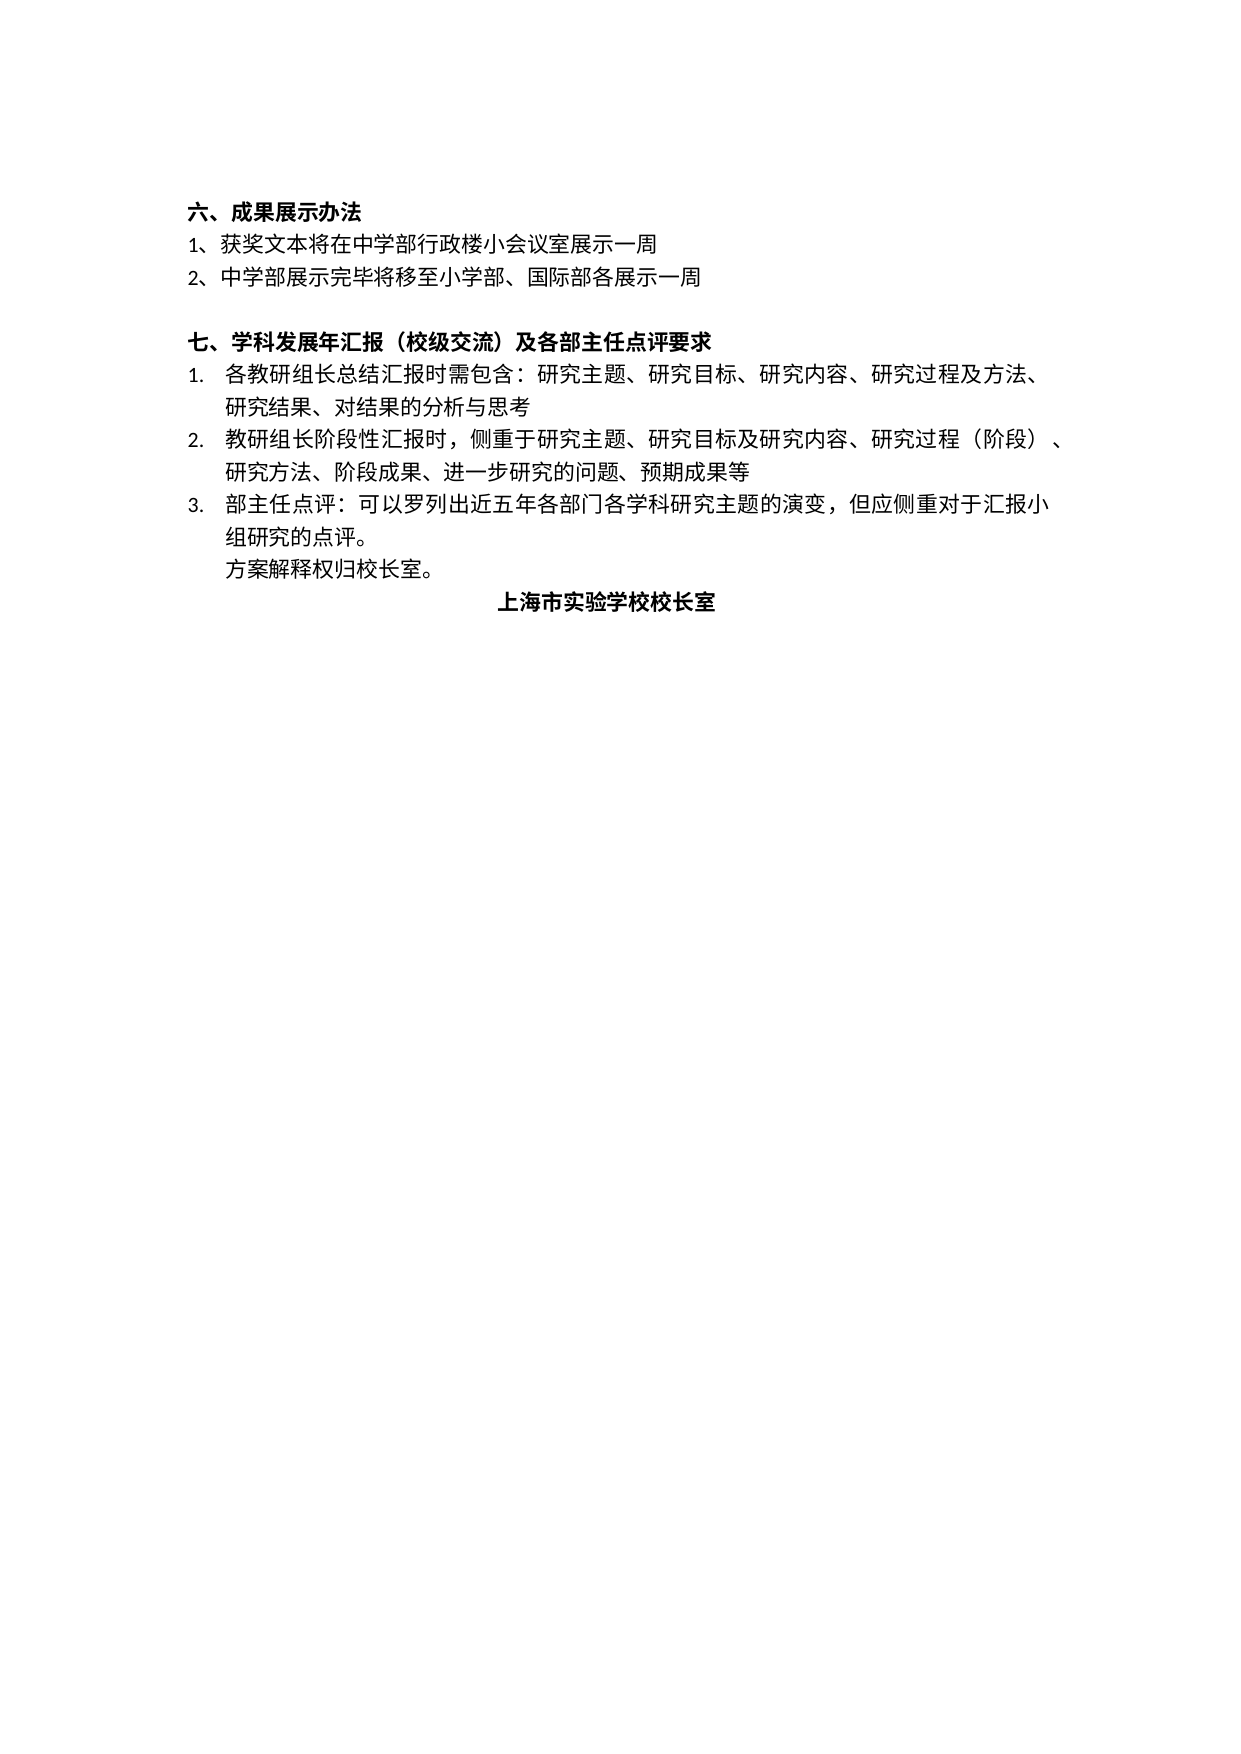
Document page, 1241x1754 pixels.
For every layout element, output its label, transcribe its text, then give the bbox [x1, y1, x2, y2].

list 方案解释权归校长室。 [225, 552, 1053, 584]
text 七、学科发展年汇报（校级交流）及各部主任点评要求 [187, 324, 1053, 357]
text 六、成果展示办法 [187, 194, 1053, 227]
text 1、获奖文本将在中学部行政楼小会议室展示一周 [187, 227, 1053, 259]
list 部主任点评：可以罗列出近五年各部门各学科研究主题的演变，但应侧重对于汇报小组研究的点评。 [187, 487, 1053, 552]
text 2、中学部展示完毕将移至小学部、国际部各展示一周 [187, 259, 1053, 292]
list 教研组长阶段性汇报时，侧重于研究主题、研究目标及研究内容、研究过程（阶段）、研究方法、阶段成果、进一步研究的问题、预期成果等 [187, 422, 1053, 487]
list 各教研组长总结汇报时需包含：研究主题、研究目标、研究内容、研究过程及方法、研究结果、对结果的分析与思考 [187, 357, 1053, 422]
list 上海市实验学校校长室 [225, 584, 1053, 617]
